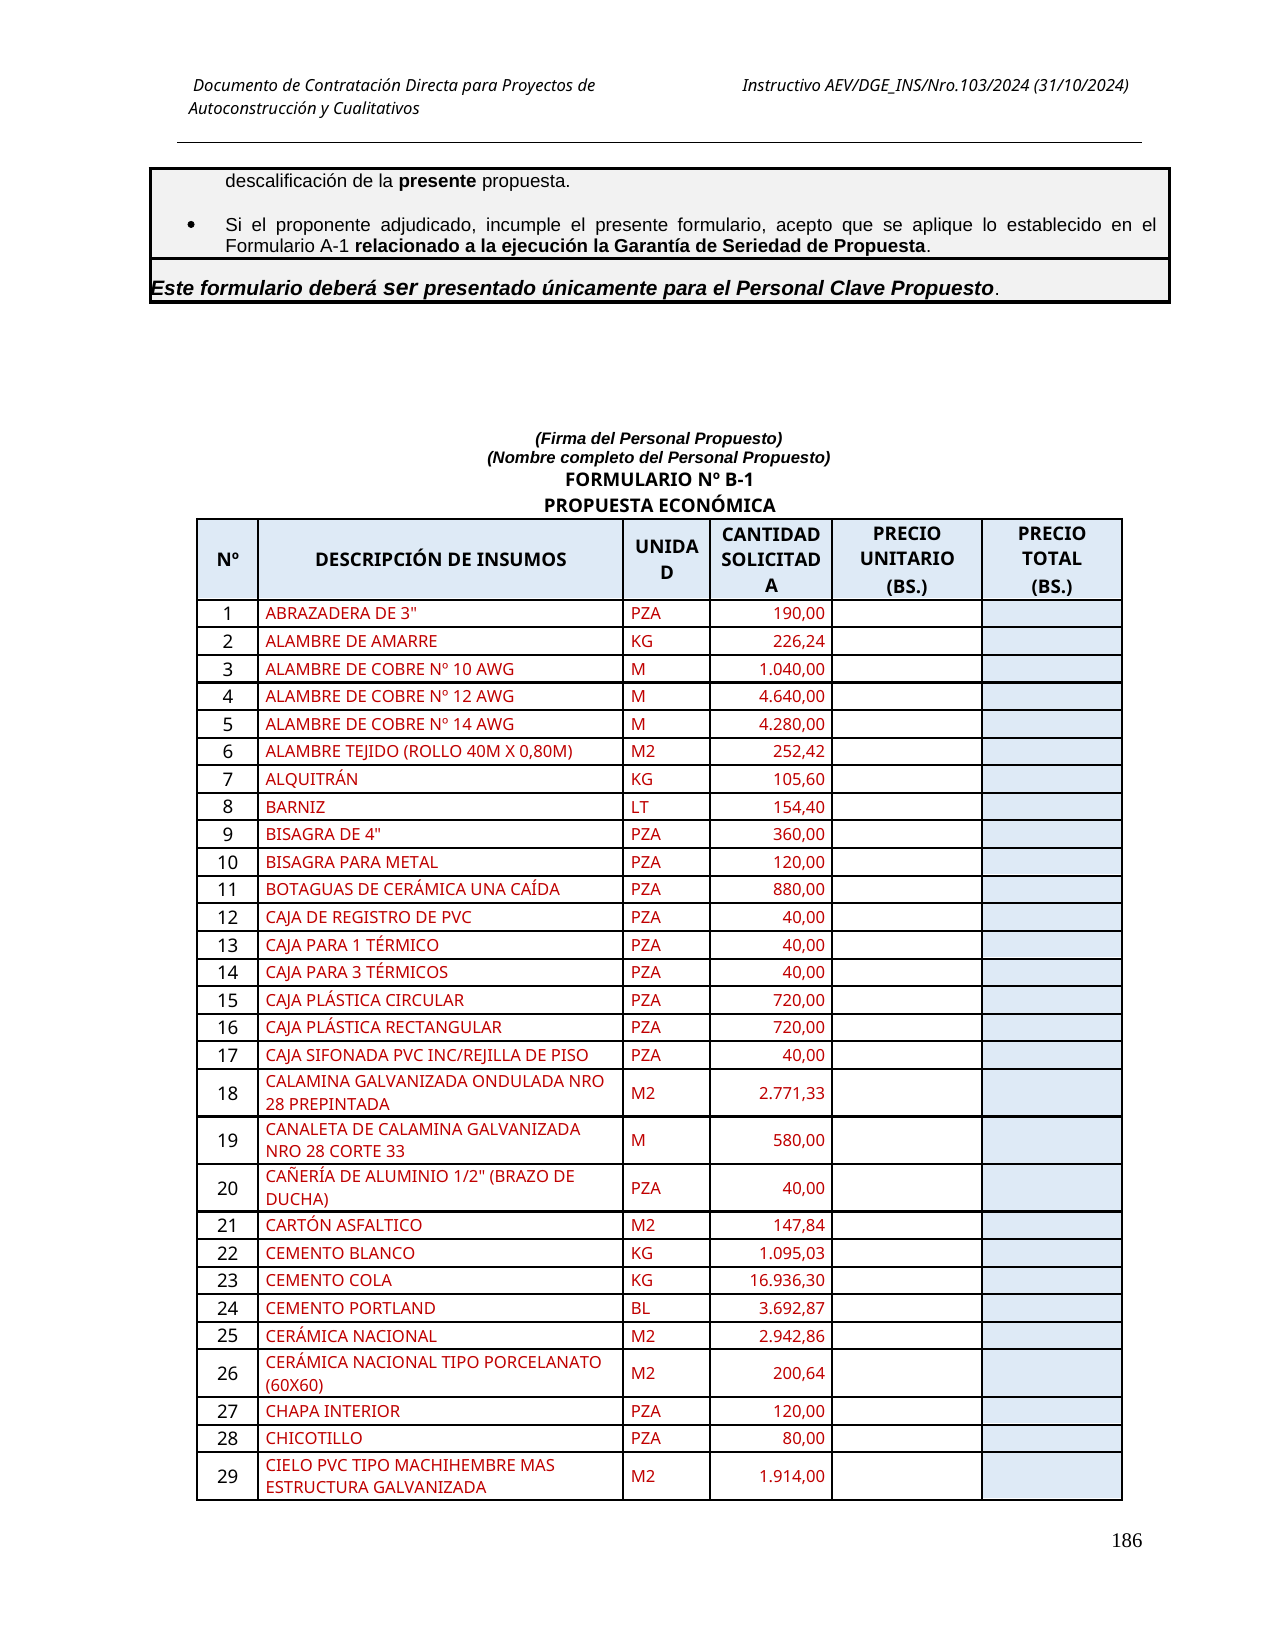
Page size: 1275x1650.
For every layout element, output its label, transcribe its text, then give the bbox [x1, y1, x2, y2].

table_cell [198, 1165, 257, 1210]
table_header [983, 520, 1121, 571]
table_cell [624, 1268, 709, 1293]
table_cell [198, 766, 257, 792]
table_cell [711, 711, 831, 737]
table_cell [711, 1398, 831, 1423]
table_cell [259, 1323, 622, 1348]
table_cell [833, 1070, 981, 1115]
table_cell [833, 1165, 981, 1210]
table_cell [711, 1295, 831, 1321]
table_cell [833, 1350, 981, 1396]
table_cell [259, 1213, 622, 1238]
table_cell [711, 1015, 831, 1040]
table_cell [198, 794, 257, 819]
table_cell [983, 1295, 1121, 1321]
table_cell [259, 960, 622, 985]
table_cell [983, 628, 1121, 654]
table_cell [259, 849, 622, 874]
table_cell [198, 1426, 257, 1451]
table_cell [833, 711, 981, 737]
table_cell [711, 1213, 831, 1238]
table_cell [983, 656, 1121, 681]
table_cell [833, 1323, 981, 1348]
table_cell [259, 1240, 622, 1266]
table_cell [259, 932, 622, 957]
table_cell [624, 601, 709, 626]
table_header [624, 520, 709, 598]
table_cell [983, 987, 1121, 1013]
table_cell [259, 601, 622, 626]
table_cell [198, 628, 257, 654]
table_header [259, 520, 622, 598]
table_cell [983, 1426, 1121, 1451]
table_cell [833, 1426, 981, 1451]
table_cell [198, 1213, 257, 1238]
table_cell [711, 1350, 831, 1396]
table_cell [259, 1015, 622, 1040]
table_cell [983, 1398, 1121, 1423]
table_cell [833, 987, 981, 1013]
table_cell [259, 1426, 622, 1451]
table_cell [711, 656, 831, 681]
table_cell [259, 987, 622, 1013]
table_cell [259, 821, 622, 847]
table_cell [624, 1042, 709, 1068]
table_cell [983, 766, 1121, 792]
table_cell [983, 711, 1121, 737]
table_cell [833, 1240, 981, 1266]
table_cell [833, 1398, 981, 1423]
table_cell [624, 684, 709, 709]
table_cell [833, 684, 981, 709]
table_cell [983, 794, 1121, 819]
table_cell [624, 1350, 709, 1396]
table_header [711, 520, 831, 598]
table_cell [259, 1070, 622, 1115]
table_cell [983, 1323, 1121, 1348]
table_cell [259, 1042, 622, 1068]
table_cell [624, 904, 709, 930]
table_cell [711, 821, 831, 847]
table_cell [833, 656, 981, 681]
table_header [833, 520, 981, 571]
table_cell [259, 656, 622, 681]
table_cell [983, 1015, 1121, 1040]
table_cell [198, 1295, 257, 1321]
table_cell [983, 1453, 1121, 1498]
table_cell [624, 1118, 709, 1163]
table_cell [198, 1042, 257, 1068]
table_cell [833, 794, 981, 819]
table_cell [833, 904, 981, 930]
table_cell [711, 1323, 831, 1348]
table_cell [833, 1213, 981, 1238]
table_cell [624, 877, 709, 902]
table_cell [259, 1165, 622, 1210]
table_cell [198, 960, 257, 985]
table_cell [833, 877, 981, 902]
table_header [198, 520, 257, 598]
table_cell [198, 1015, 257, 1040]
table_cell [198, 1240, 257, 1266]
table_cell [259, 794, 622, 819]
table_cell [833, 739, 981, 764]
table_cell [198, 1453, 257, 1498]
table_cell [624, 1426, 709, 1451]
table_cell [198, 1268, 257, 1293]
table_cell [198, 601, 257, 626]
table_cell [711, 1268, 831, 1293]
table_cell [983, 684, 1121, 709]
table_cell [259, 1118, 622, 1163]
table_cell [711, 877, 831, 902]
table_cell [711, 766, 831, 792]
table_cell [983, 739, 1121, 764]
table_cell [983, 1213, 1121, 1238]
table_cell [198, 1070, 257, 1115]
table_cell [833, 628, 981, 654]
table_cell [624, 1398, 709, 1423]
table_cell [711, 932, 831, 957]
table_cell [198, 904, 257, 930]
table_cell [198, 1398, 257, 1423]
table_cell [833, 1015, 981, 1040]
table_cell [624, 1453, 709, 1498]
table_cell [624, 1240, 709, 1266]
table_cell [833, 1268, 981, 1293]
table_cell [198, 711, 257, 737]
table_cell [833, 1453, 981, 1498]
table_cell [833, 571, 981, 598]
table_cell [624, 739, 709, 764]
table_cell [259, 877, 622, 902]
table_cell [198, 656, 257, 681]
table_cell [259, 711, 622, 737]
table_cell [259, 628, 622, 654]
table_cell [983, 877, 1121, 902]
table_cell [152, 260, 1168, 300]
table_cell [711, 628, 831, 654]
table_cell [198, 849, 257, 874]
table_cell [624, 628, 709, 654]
text FORMULARIO Nº B-1 [177, 467, 1142, 492]
text PROPUESTA ECONÓMICA [177, 492, 1142, 518]
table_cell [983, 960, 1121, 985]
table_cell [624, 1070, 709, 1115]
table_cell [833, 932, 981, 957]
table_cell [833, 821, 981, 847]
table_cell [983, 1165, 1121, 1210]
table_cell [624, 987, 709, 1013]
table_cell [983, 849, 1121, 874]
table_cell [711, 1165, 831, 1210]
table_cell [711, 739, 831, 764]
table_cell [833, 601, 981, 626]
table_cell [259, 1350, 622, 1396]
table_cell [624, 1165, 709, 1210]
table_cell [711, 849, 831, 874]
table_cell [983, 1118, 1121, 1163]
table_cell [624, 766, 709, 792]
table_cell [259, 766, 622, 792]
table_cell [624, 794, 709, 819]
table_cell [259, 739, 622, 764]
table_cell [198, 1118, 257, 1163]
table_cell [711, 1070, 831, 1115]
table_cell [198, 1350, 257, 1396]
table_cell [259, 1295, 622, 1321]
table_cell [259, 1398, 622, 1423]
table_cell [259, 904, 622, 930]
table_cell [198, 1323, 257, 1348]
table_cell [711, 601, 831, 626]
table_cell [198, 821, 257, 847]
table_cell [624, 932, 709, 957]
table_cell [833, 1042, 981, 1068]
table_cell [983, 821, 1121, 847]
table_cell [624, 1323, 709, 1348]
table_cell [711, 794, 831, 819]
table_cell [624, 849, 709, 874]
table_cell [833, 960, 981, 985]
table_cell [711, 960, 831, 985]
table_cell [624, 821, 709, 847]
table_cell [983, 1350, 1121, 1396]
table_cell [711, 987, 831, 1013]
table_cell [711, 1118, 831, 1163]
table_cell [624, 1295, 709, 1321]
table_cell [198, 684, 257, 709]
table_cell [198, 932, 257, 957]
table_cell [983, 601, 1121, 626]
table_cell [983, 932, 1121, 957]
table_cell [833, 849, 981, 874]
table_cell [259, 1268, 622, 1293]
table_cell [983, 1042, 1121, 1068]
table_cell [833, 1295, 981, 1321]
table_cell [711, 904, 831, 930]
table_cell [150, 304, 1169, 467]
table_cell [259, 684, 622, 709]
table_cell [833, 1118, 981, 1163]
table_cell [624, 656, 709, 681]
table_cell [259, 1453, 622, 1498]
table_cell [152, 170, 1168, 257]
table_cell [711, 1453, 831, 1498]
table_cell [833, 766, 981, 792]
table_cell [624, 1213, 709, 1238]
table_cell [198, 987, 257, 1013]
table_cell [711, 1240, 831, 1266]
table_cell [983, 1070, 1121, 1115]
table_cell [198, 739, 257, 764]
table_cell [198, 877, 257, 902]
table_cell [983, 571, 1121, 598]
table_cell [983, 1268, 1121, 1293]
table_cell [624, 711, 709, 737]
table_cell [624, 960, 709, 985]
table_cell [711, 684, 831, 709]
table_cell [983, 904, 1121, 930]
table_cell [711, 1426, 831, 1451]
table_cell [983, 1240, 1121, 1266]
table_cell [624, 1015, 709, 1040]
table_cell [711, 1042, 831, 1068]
